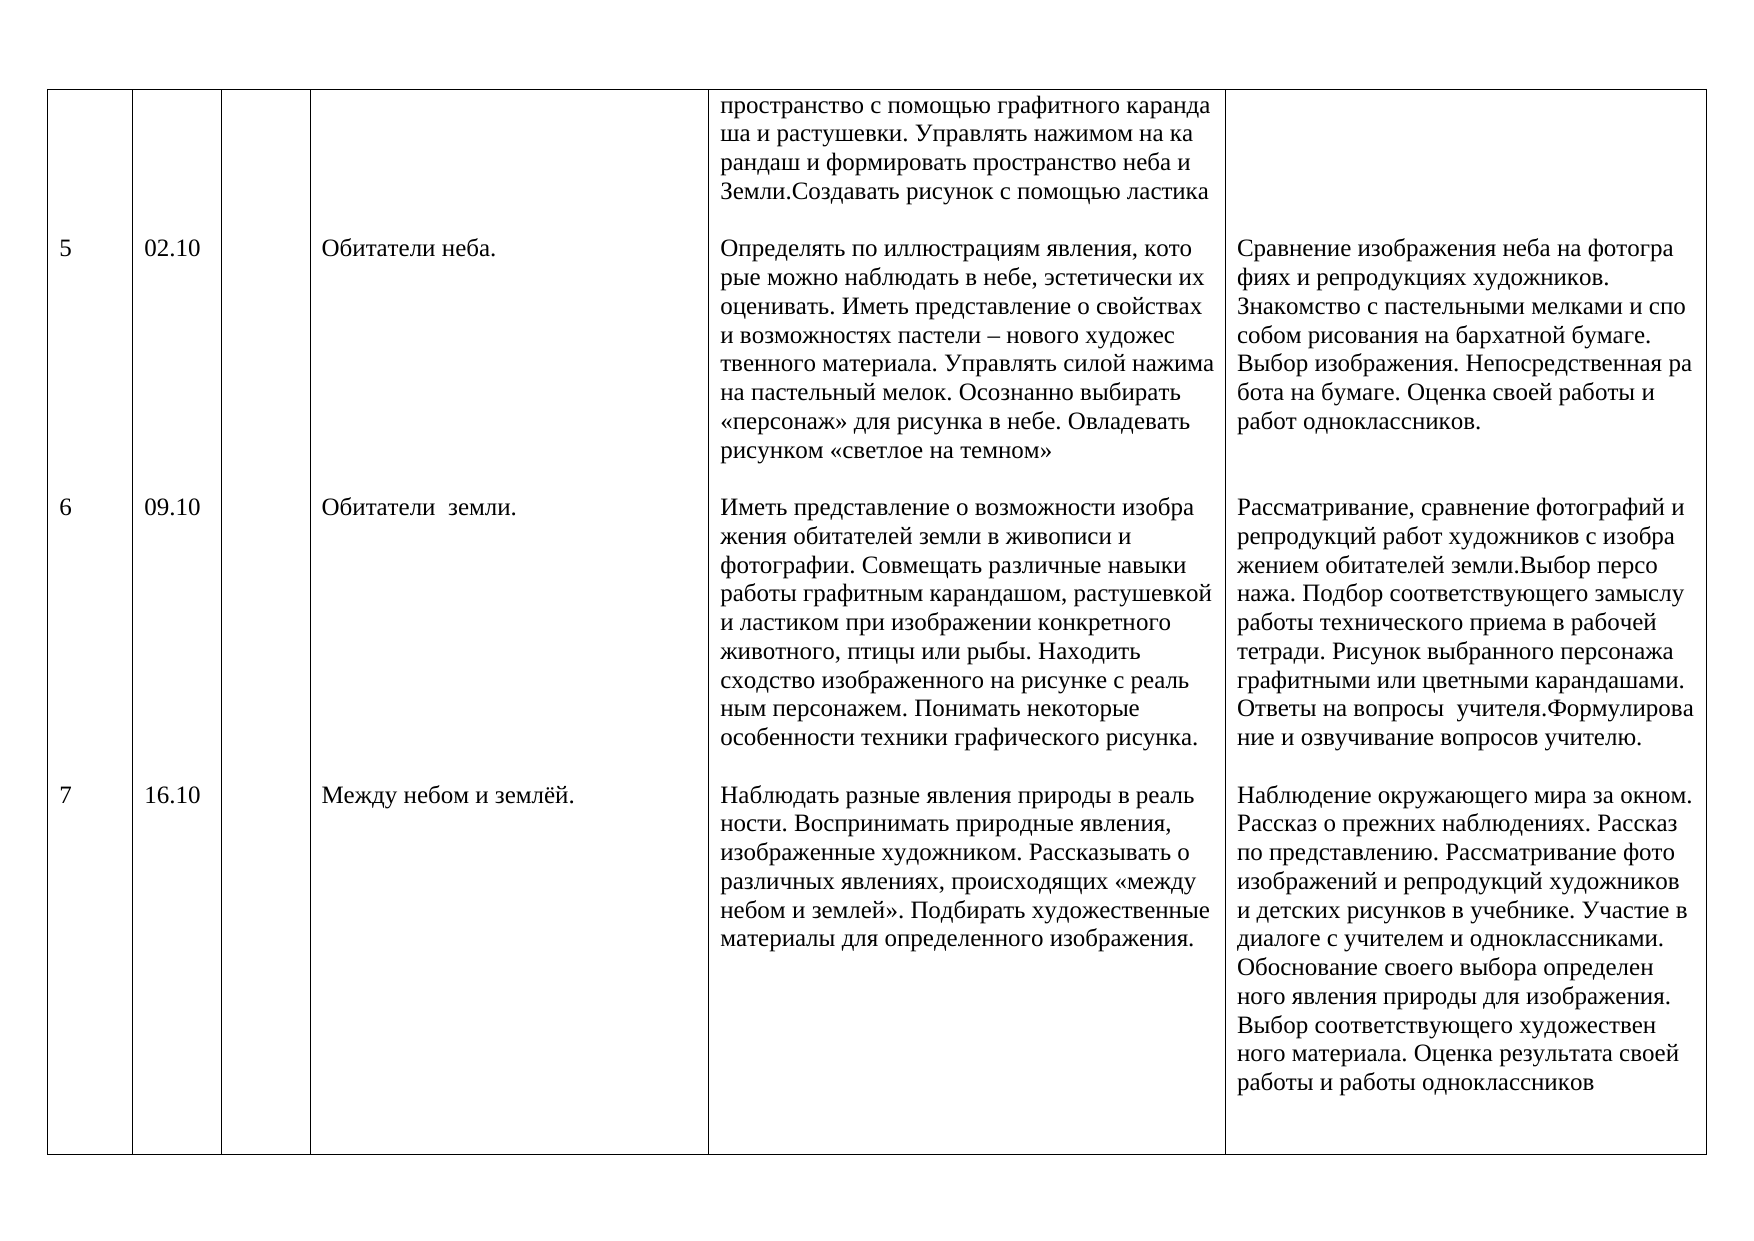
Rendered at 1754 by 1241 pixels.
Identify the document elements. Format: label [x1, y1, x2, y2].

table_cell [48, 90, 132, 1153]
table_cell [222, 90, 310, 1153]
table_cell [709, 90, 1225, 1153]
table_cell [311, 90, 708, 1153]
table_cell [1226, 90, 1706, 1153]
table_cell [133, 90, 221, 1153]
